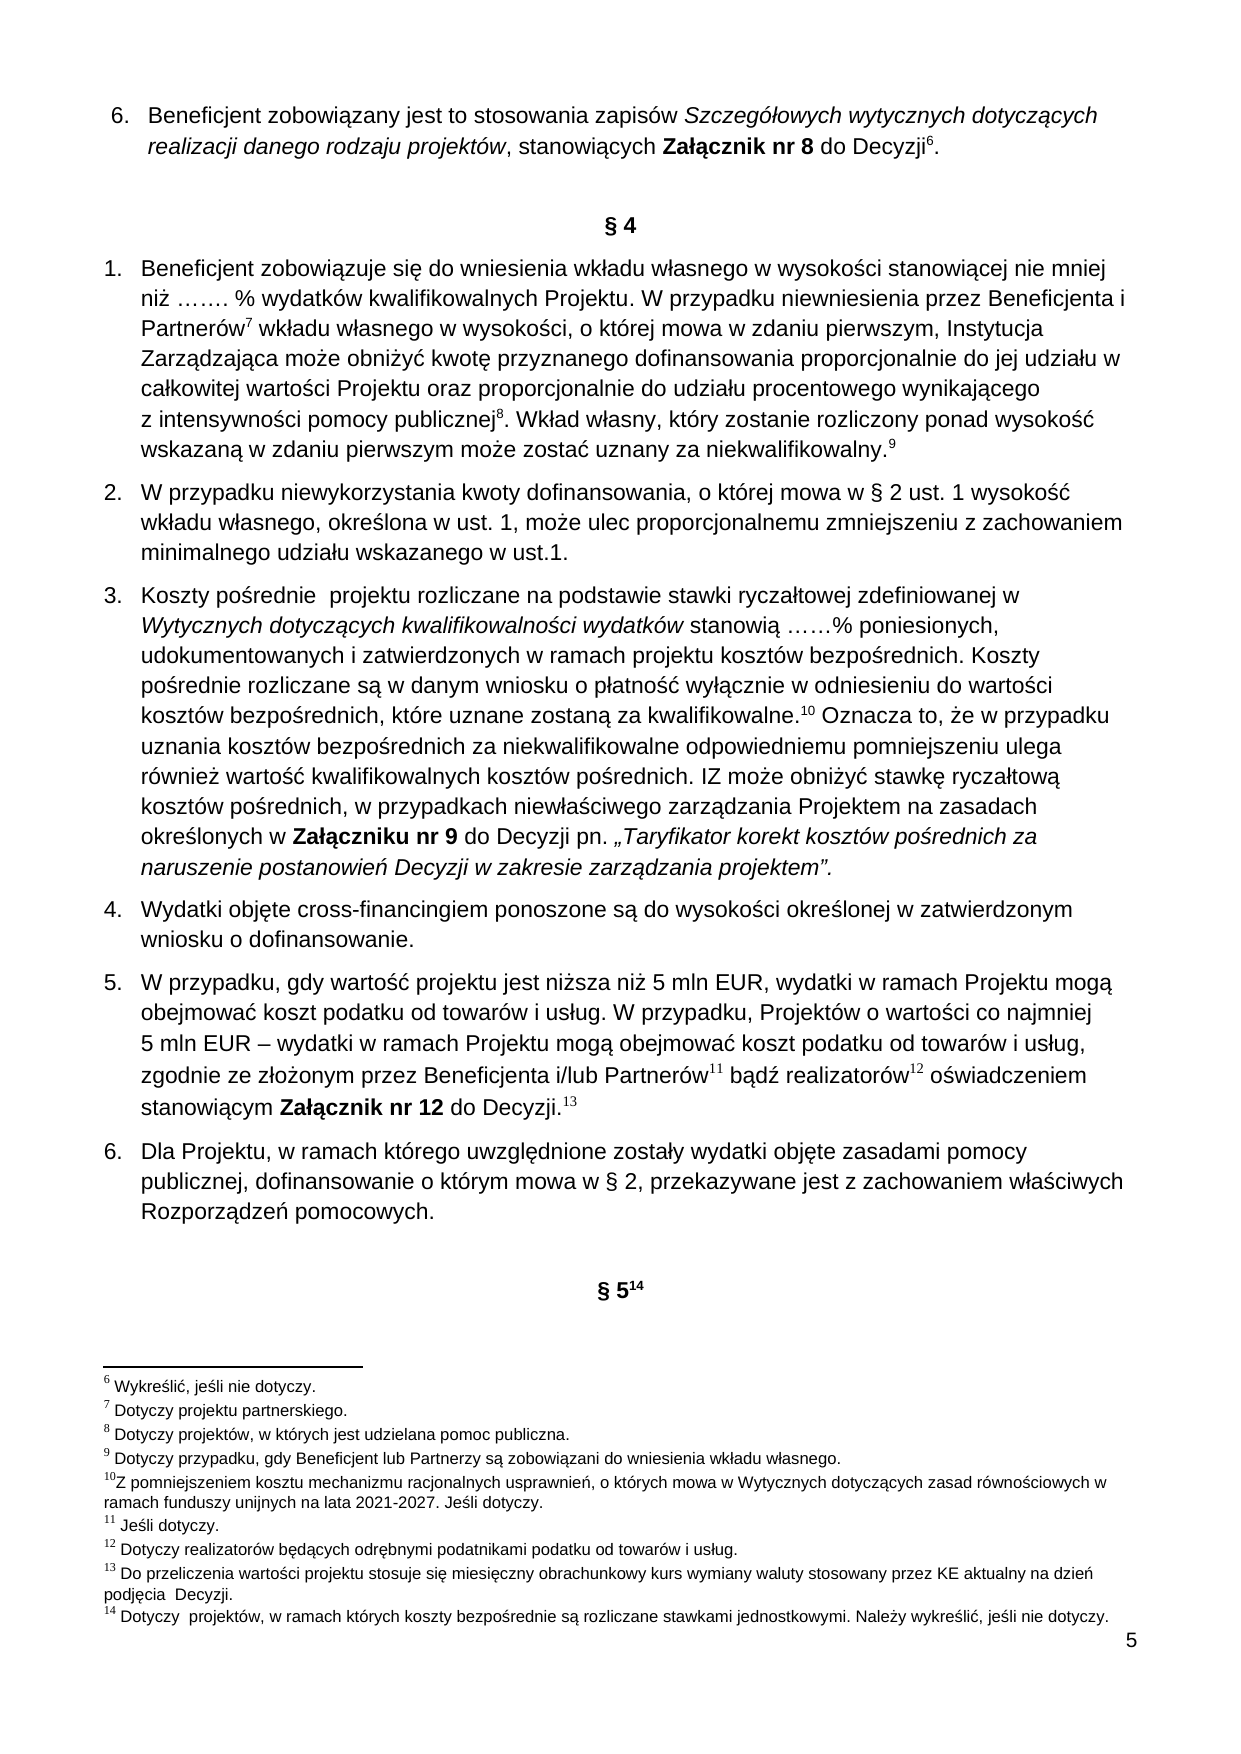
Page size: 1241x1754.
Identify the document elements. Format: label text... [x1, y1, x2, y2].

text § 5 [103, 1277, 1137, 1304]
list Beneficjent zobowiązuje się do wniesienia wkładu własnego w wysokości stanowiącej nie mniej niż ……. % wydatków kwalifikowalnych Projektu. W przypadku niewniesienia przez Beneficjenta i Partnerów wkładu własnego w wysokości, o której mowa w zdaniu pierwszym, Instytucja Zarządzająca może obniżyć kwotę przyznanego dofinansowania proporcjonalnie do jej udziału w całkowitej wartości Projektu oraz proporcjonalnie do udziału procentowego wynikającego z intensywności pomocy publicznej. Wkład własny, który zostanie rozliczony ponad wysokość wskazaną w zdaniu pierwszym może zostać uznany za niekwalifikowalny. [103, 254, 1137, 462]
list W przypadku, gdy wartość projektu jest niższa niż 5 mln EUR, wydatki w ramach Projektu mogą obejmować koszt podatku od towarów i usług. W przypadku, Projektów o wartości co najmniej 5 mln EUR – wydatki w ramach Projektu mogą obejmować koszt podatku od towarów i usług, zgodnie ze złożonym przez Beneficjenta i/lub Partnerów bądź realizatorów oświadczeniem stanowiącym Załącznik nr 12 do Decyzji. [103, 969, 1137, 1121]
list Koszty pośrednie projektu rozliczane na podstawie stawki ryczałtowej zdefiniowanej w Wytycznych dotyczących kwalifikowalności wydatków stanowią ……% poniesionych, udokumentowanych i zatwierdzonych w ramach projektu kosztów bezpośrednich. Koszty pośrednie rozliczane są w danym wniosku o płatność wyłącznie w odniesieniu do wartości kosztów bezpośrednich, które uznane zostaną za kwalifikowalne. Oznacza to, że w przypadku uznania kosztów bezpośrednich za niekwalifikowalne odpowiedniemu pomniejszeniu ulega również wartość kwalifikowalnych kosztów pośrednich. IZ może obniżyć stawkę ryczałtową kosztów pośrednich, w przypadkach niewłaściwego zarządzania Projektem na zasadach określonych w Załączniku nr 9 do Decyzji pn. „Taryfikator korekt kosztów pośrednich za naruszenie postanowień Decyzji w zakresie zarządzania projektem”. [103, 582, 1137, 880]
list Wydatki objęte cross-financingiem ponoszone są do wysokości określonej w zatwierdzonym wniosku o dofinansowanie. [103, 896, 1137, 953]
list Dla Projektu, w ramach którego uwzględnione zostały wydatki objęte zasadami pomocy publicznej, dofinansowanie o którym mowa w § 2, przekazywane jest z zachowaniem właściwych Rozporządzeń pomocowych. [103, 1138, 1137, 1225]
list Beneficjent zobowiązany jest to stosowania zapisów Szczegółowych wytycznych dotyczących realizacji danego rodzaju projektów, stanowiących Załącznik nr 8 do Decyzji. [111, 102, 1137, 159]
list W przypadku niewykorzystania kwoty dofinansowania, o której mowa w § 2 ust. 1 wysokość wkładu własnego, określona w ust. 1, może ulec proporcjonalnemu zmniejszeniu z zachowaniem minimalnego udziału wskazanego w ust.1. [103, 478, 1137, 565]
text § 4 [103, 212, 1137, 238]
